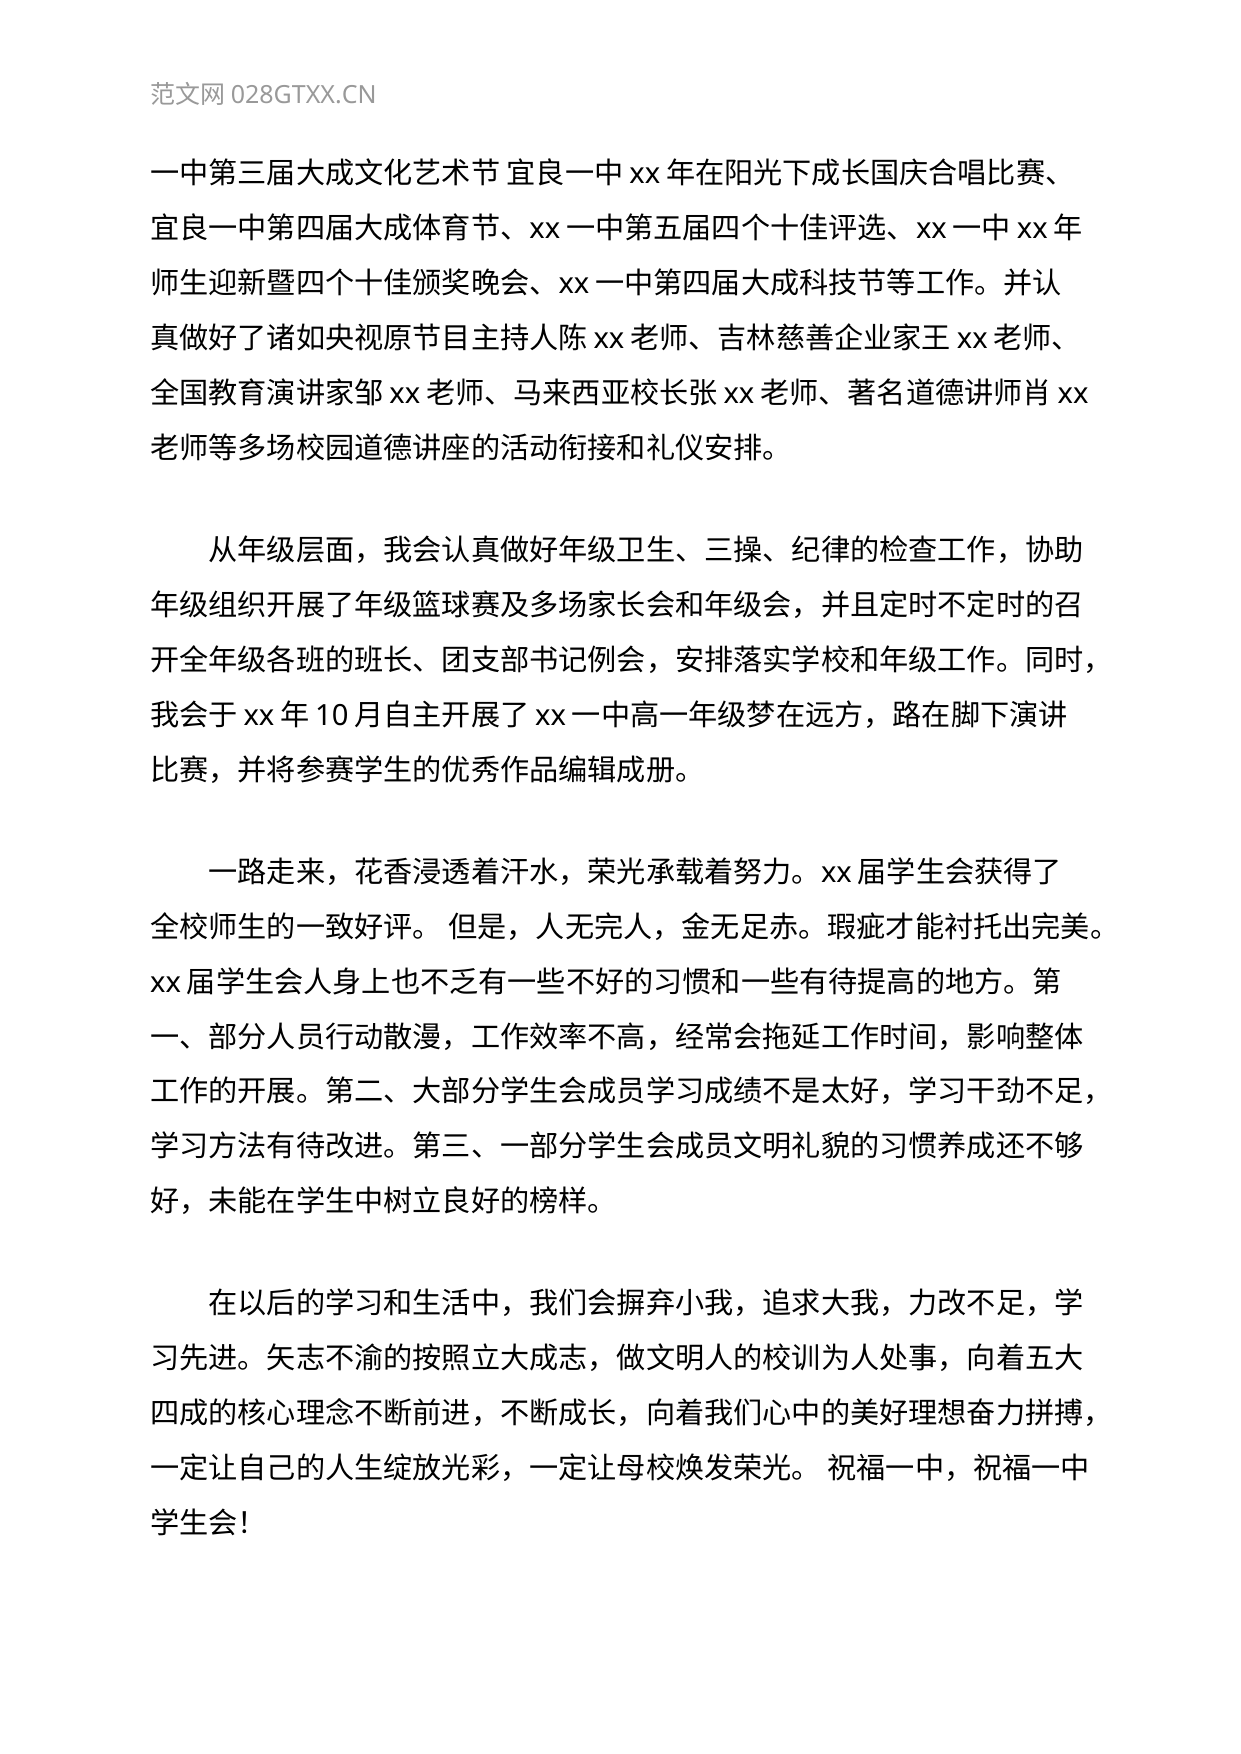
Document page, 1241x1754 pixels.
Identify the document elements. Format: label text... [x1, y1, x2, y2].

text 在以后的学习和生活中，我们会摒弃小我，追求大我，力改不足，学习先进。矢志不渝的按照立大成志，做文明人的校训为人处事，向着五大四成的核心理念不断前进，不断成长，向着我们心中的美好理想奋力拼搏，一定让自己的人生绽放光彩，一定让母校焕发荣光。 祝福一中，祝福一中学生会！ [150, 1279, 1090, 1541]
text 一路走来，花香浸透着汗水，荣光承载着努力。xx届学生会获得了全校师生的一致好评。 但是，人无完人，金无足赤。瑕疵才能衬托出完美。xx届学生会人身上也不乏有一些不好的习惯和一些有待提高的地方。第一、部分人员行动散漫，工作效率不高，经常会拖延工作时间，影响整体工作的开展。第二、大部分学生会成员学习成绩不是太好，学习干劲不足，学习方法有待改进。第三、一部分学生会成员文明礼貌的习惯养成还不够好，未能在学生中树立良好的榜样。 [150, 848, 1090, 1220]
text 从年级层面，我会认真做好年级卫生、三操、纪律的检查工作，协助年级组织开展了年级篮球赛及多场家长会和年级会，并且定时不定时的召开全年级各班的班长、团支部书记例会，安排落实学校和年级工作。同时，我会于xx年10月自主开展了xx一中高一年级梦在远方，路在脚下演讲比赛，并将参赛学生的优秀作品编辑成册。 [150, 527, 1090, 789]
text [150, 150, 1090, 467]
